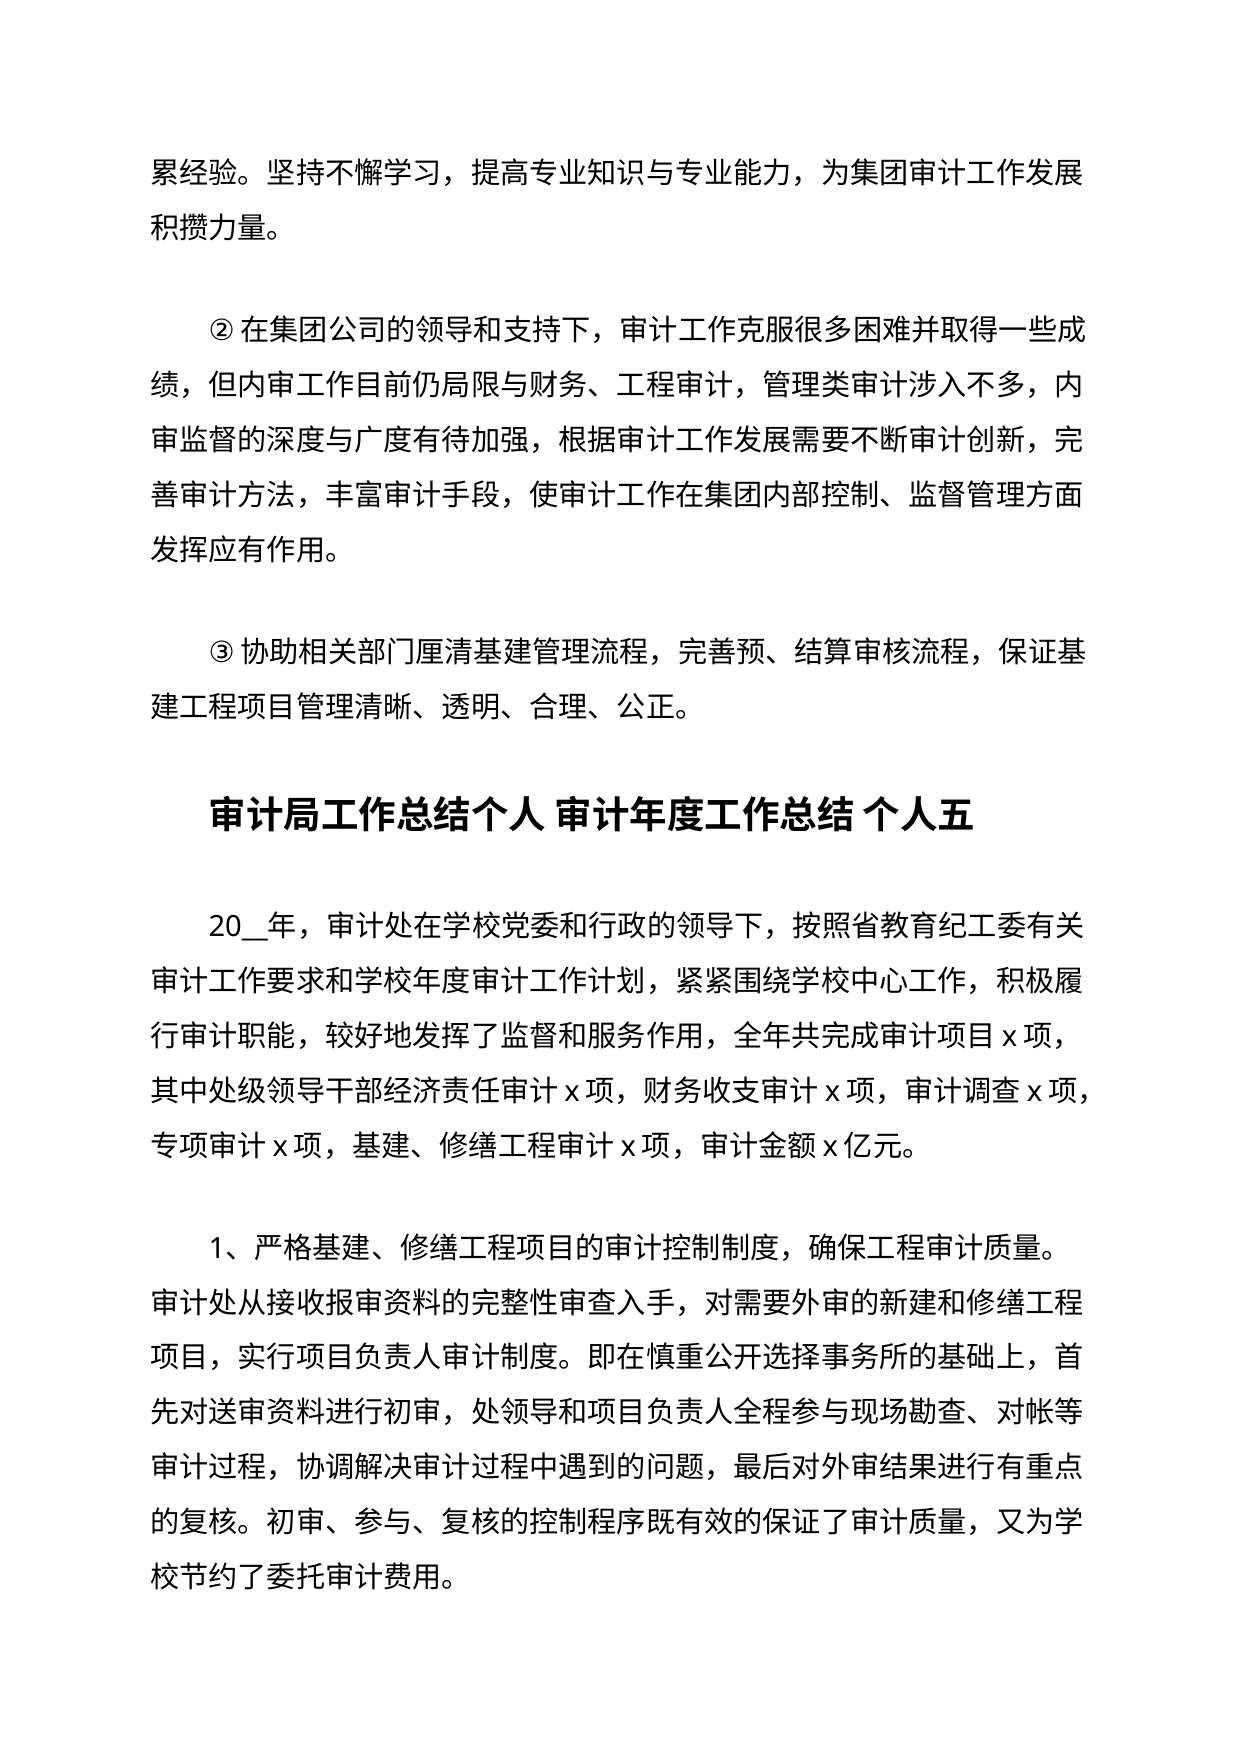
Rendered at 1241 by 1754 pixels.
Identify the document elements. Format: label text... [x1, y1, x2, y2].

text 审计局工作总结个人 审计年度工作总结 个人五 [150, 785, 1090, 839]
text 1、严格基建、修缮工程项目的审计控制制度，确保工程审计质量。审计处从接收报审资料的完整性审查入手，对需要外审的新建和修缮工程项目，实行项目负责人审计制度。即在慎重公开选择事务所的基础上，首先对送审资料进行初审，处领导和项目负责人全程参与现场勘查、对帐等审计过程，协调解决审计过程中遇到的问题，最后对外审结果进行有重点的复核。初审、参与、复核的控制程序既有效的保证了审计质量，又为学校节约了委托审计费用。 [150, 1224, 1090, 1596]
text 20__年，审计处在学校党委和行政的领导下，按照省教育纪工委有关审计工作要求和学校年度审计工作计划，紧紧围绕学校中心工作，积极履行审计职能，较好地发挥了监督和服务作用，全年共完成审计项目x项，其中处级领导干部经济责任审计x项，财务收支审计x项，审计调查x项，专项审计x项，基建、修缮工程审计x项，审计金额x亿元。 [150, 902, 1090, 1164]
text ②在集团公司的领导和支持下，审计工作克服很多困难并取得一些成绩，但内审工作目前仍局限与财务、工程审计，管理类审计涉入不多，内审监督的深度与广度有待加强，根据审计工作发展需要不断审计创新，完善审计方法，丰富审计手段，使审计工作在集团内部控制、监督管理方面发挥应有作用。 [150, 307, 1090, 569]
text ③协助相关部门厘清基建管理流程，完善预、结算审核流程，保证基建工程项目管理清晰、透明、合理、公正。 [150, 628, 1090, 725]
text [150, 150, 1090, 247]
